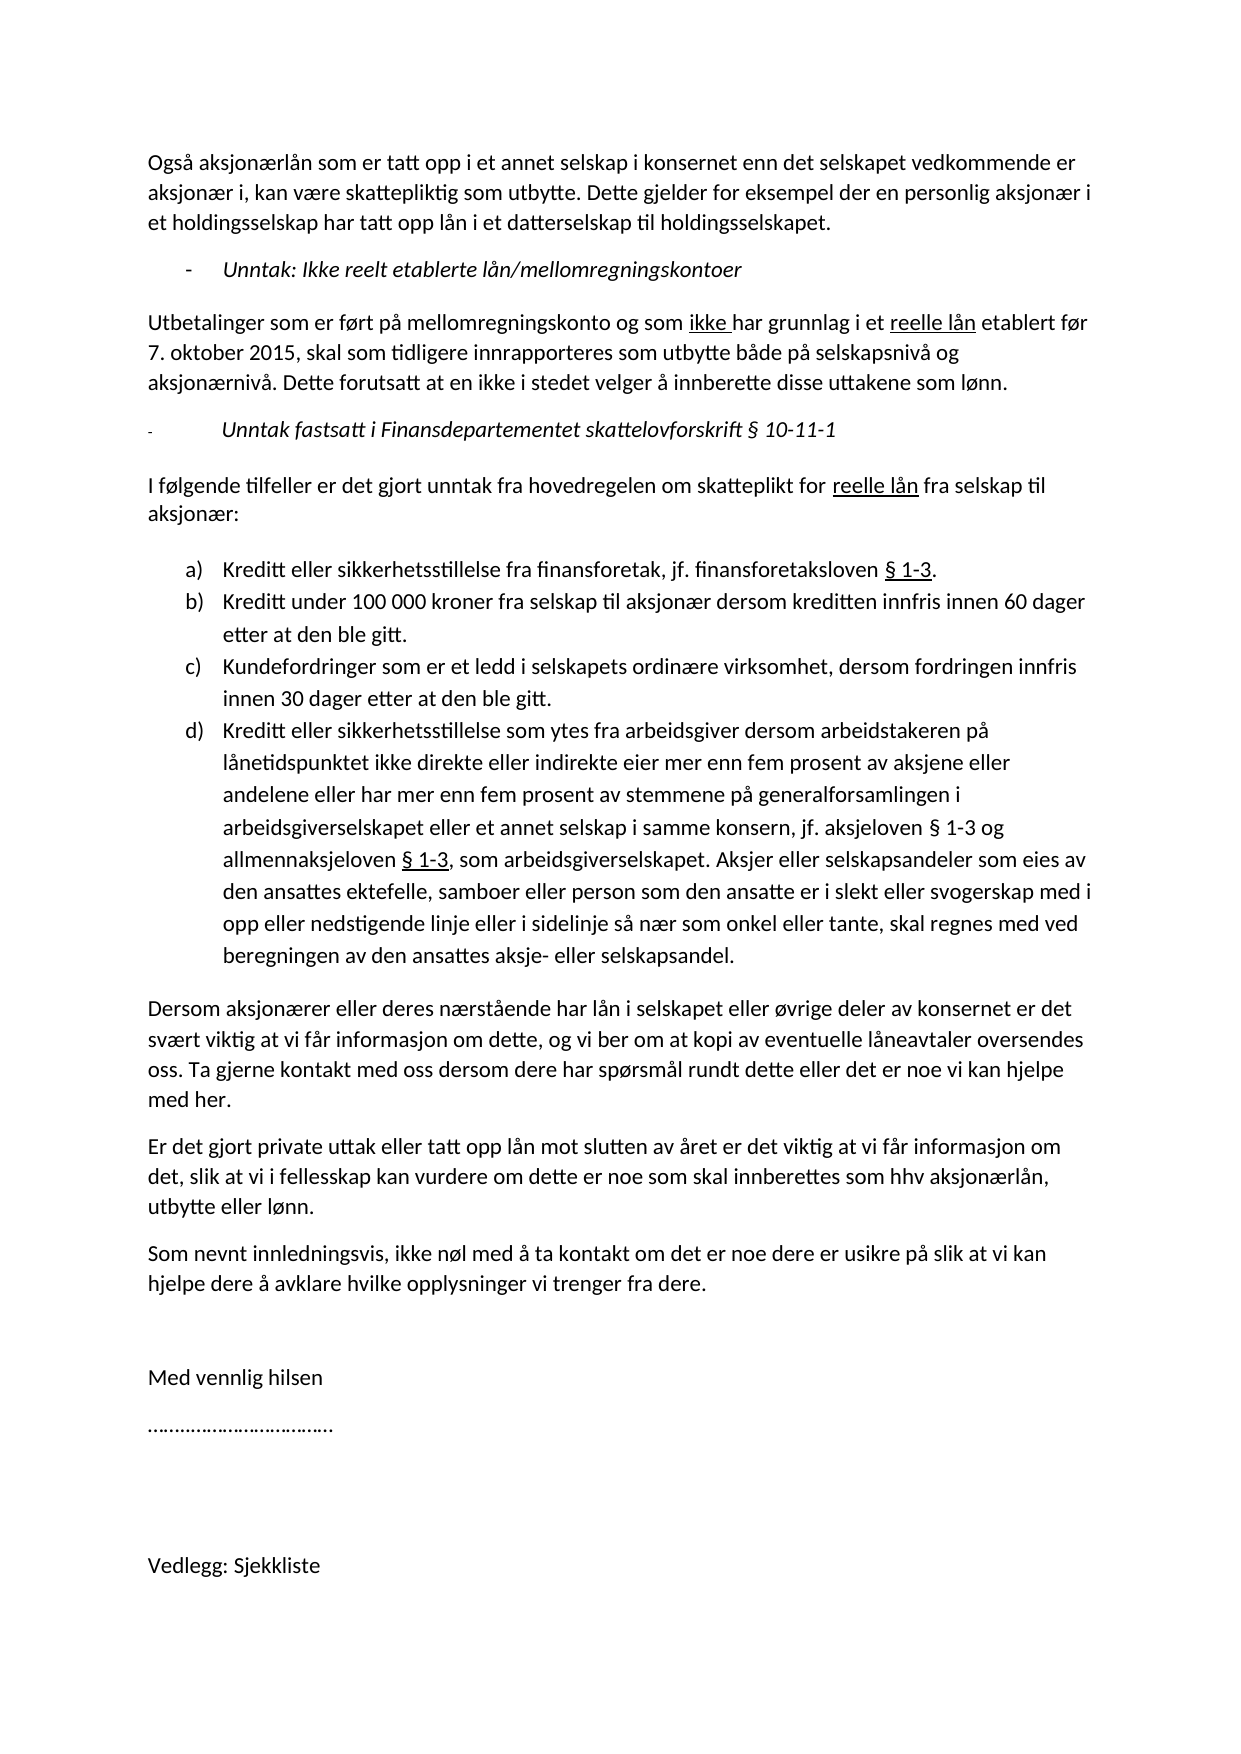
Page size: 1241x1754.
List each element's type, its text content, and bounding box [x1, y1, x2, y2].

text Er det gjort private uttak eller tatt opp lån mot slutten av året er det viktig at vi får informasjon om det, slik at vi i fellesskap kan vurdere om dette er noe som skal innberettes som hhv aksjonærlån, utbytte eller lønn. [148, 1132, 1093, 1221]
list Kreditt eller sikkerhetsstillelse som ytes fra arbeidsgiver dersom arbeidstakeren på lånetidspunktet ikke direkte eller indirekte eier mer enn fem prosent av aksjene eller andelene eller har mer enn fem prosent av stemmene på generalforsamlingen i arbeidsgiverselskapet eller et annet selskap i samme konsern, jf. aksjeloven § 1-3 og allmennaksjeloven § 1-3, som arbeidsgiverselskapet. Aksjer eller selskapsandeler som eies av den ansattes ektefelle, samboer eller person som den ansatte er i slekt eller svogerskap med i opp eller nedstigende linje eller i sidelinje så nær som onkel eller tante, skal regnes med ved beregningen av den ansattes aksje- eller selskapsandel. [185, 716, 1093, 969]
text Som nevnt innledningsvis, ikke nøl med å ta kontakt om det er noe dere er usikre på slik at vi kan hjelpe dere å avklare hvilke opplysninger vi trenger fra dere. [148, 1239, 1093, 1298]
text Med vennlig hilsen [148, 1363, 1093, 1391]
text Vedlegg: Sjekkliste [148, 1551, 1093, 1579]
text Utbetalinger som er ført på mellomregningskonto og som ikke har grunnlag i et reelle lån etablert før 7. oktober 2015, skal som tidligere innrapporteres som utbytte både på selskapsnivå og aksjonærnivå. Dette forutsatt at en ikke i stedet velger å innberette disse uttakene som lønn. [148, 308, 1093, 396]
text - Unntak fastsatt i Finansdepartementet skattelovforskrift § 10-11-1 [148, 415, 1093, 443]
list Unntak: Ikke reelt etablerte lån/mellomregningskontoer [185, 255, 1093, 283]
list Kreditt eller sikkerhetsstillelse fra finansforetak, jf. finansforetaksloven § 1-3. [185, 555, 1093, 583]
text I følgende tilfeller er det gjort unntak fra hovedregelen om skatteplikt for reelle lån fra selskap til aksjonær: [148, 471, 1093, 527]
list Kreditt under 100 000 kroner fra selskap til aksjonær dersom kreditten innfris innen 60 dager etter at den ble gitt. [185, 587, 1093, 648]
text Også aksjonærlån som er tatt opp i et annet selskap i konsernet enn det selskapet vedkommende er aksjonær i, kan være skattepliktig som utbytte. Dette gjelder for eksempel der en personlig aksjonær i et holdingsselskap har tatt opp lån i et datterselskap til holdingsselskapet. [148, 148, 1093, 236]
text Dersom aksjonærer eller deres nærstående har lån i selskapet eller øvrige deler av konsernet er det svært viktig at vi får informasjon om dette, og vi ber om at kopi av eventuelle låneavtaler oversendes oss. Ta gjerne kontakt med oss dersom dere har spørsmål rundt dette eller det er noe vi kan hjelpe med her. [148, 994, 1093, 1113]
text ……..……………………… [148, 1410, 1093, 1438]
list Kundefordringer som er et ledd i selskapets ordinære virksomhet, dersom fordringen innfris innen 30 dager etter at den ble gitt. [185, 652, 1093, 712]
